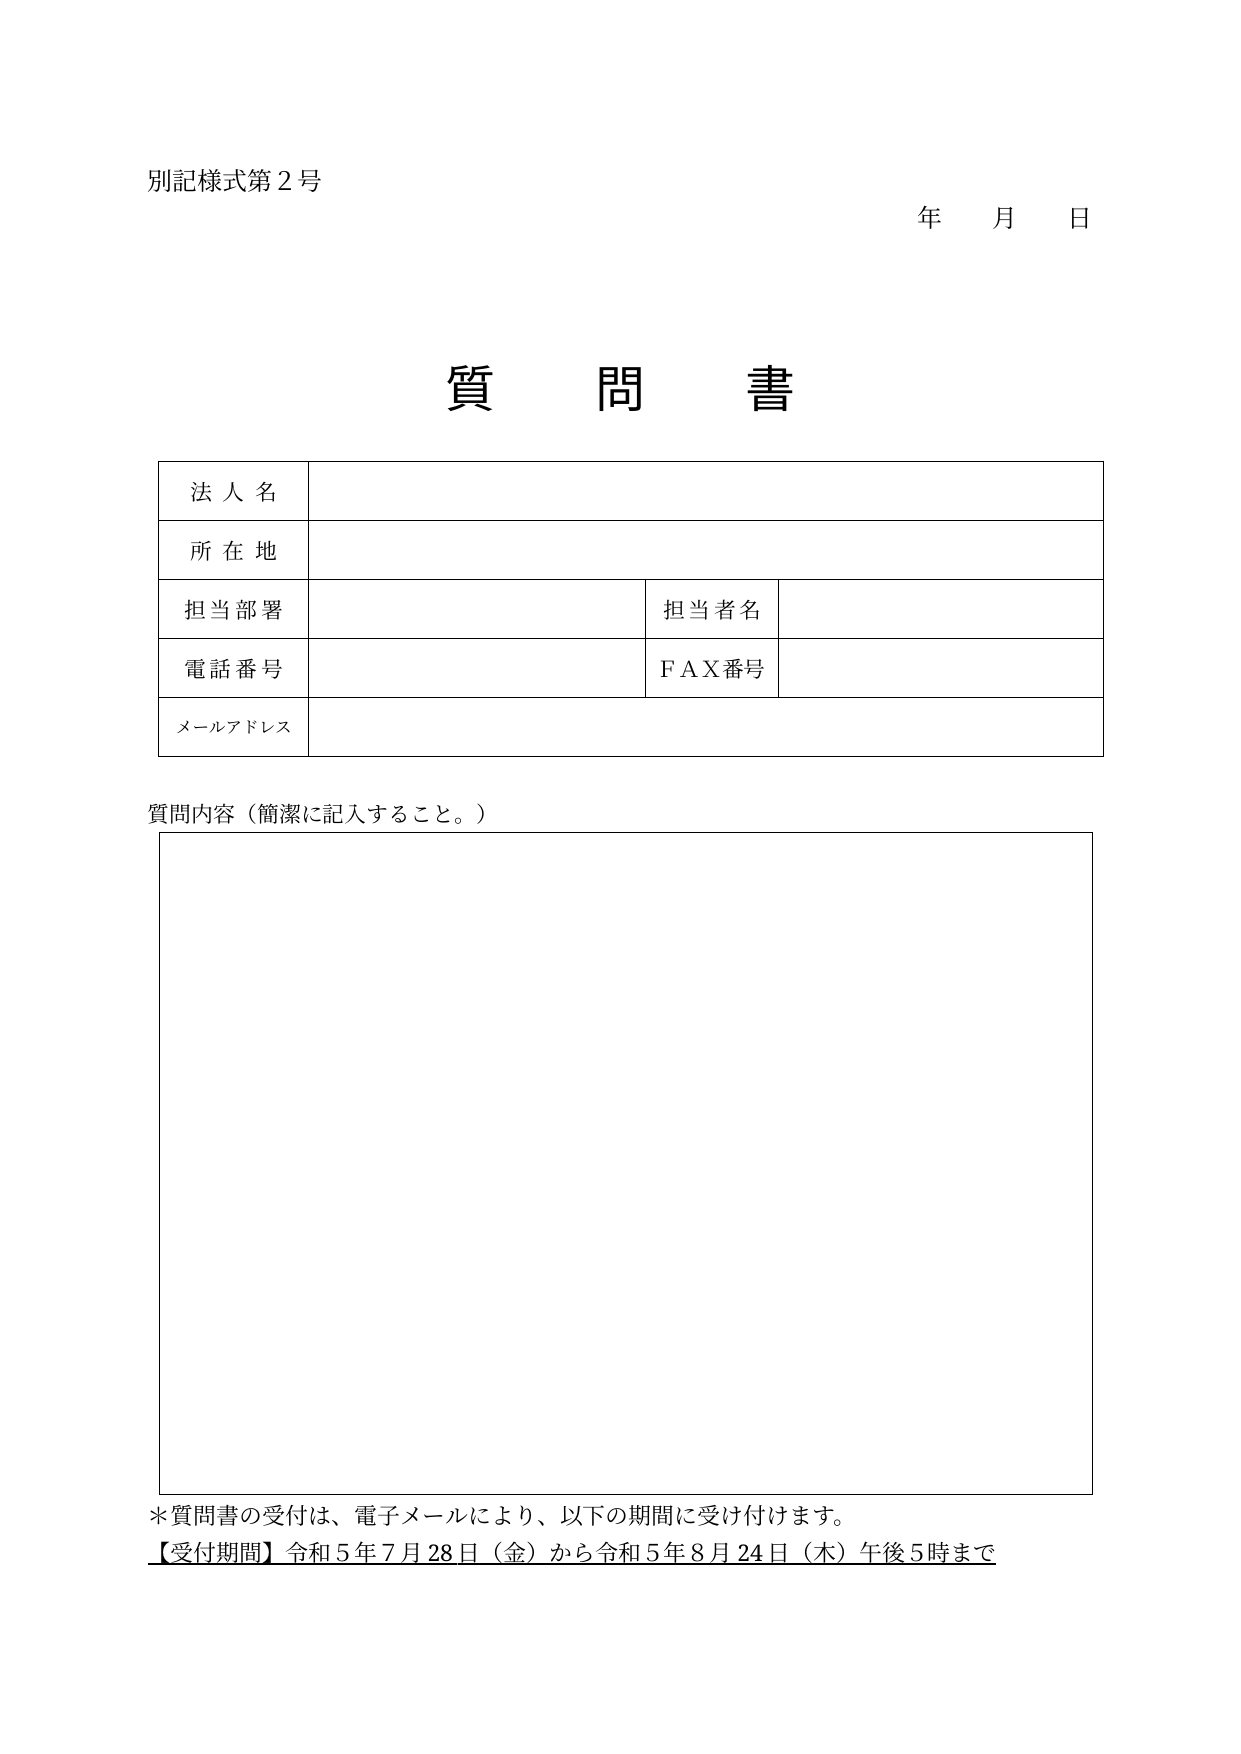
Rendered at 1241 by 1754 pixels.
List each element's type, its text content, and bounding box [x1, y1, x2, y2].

text 質 問 書 [148, 348, 1092, 423]
table_cell 担当者名 [646, 580, 778, 638]
table_header [309, 462, 1103, 519]
table_cell 担当部署 [159, 580, 308, 638]
table_cell [309, 580, 645, 638]
table_cell 所在地 [159, 521, 308, 579]
table_header [160, 833, 1092, 1494]
table_cell [309, 521, 1103, 579]
table_header 法人名 [159, 462, 308, 519]
text ＊質問書の受付は、電子メールにより、以下の期間に受け付けます。 [148, 1495, 1092, 1533]
text 別記様式第２号 [148, 161, 1092, 198]
table_cell [309, 639, 645, 697]
text 質問内容（簡潔に記入すること。） [148, 794, 1092, 832]
table_cell [779, 639, 1103, 697]
table_cell [309, 698, 1103, 756]
table_cell 電話番号 [159, 639, 308, 697]
text 年 月 日 [148, 198, 1092, 236]
table_cell ＦＡＸ番号 [646, 639, 778, 697]
table_cell [779, 580, 1103, 638]
text 【受付期間】令和５年７月28日（金）から令和５年８月24日（木）午後５時まで [148, 1533, 1092, 1570]
table_cell メールアドレス [159, 698, 308, 756]
